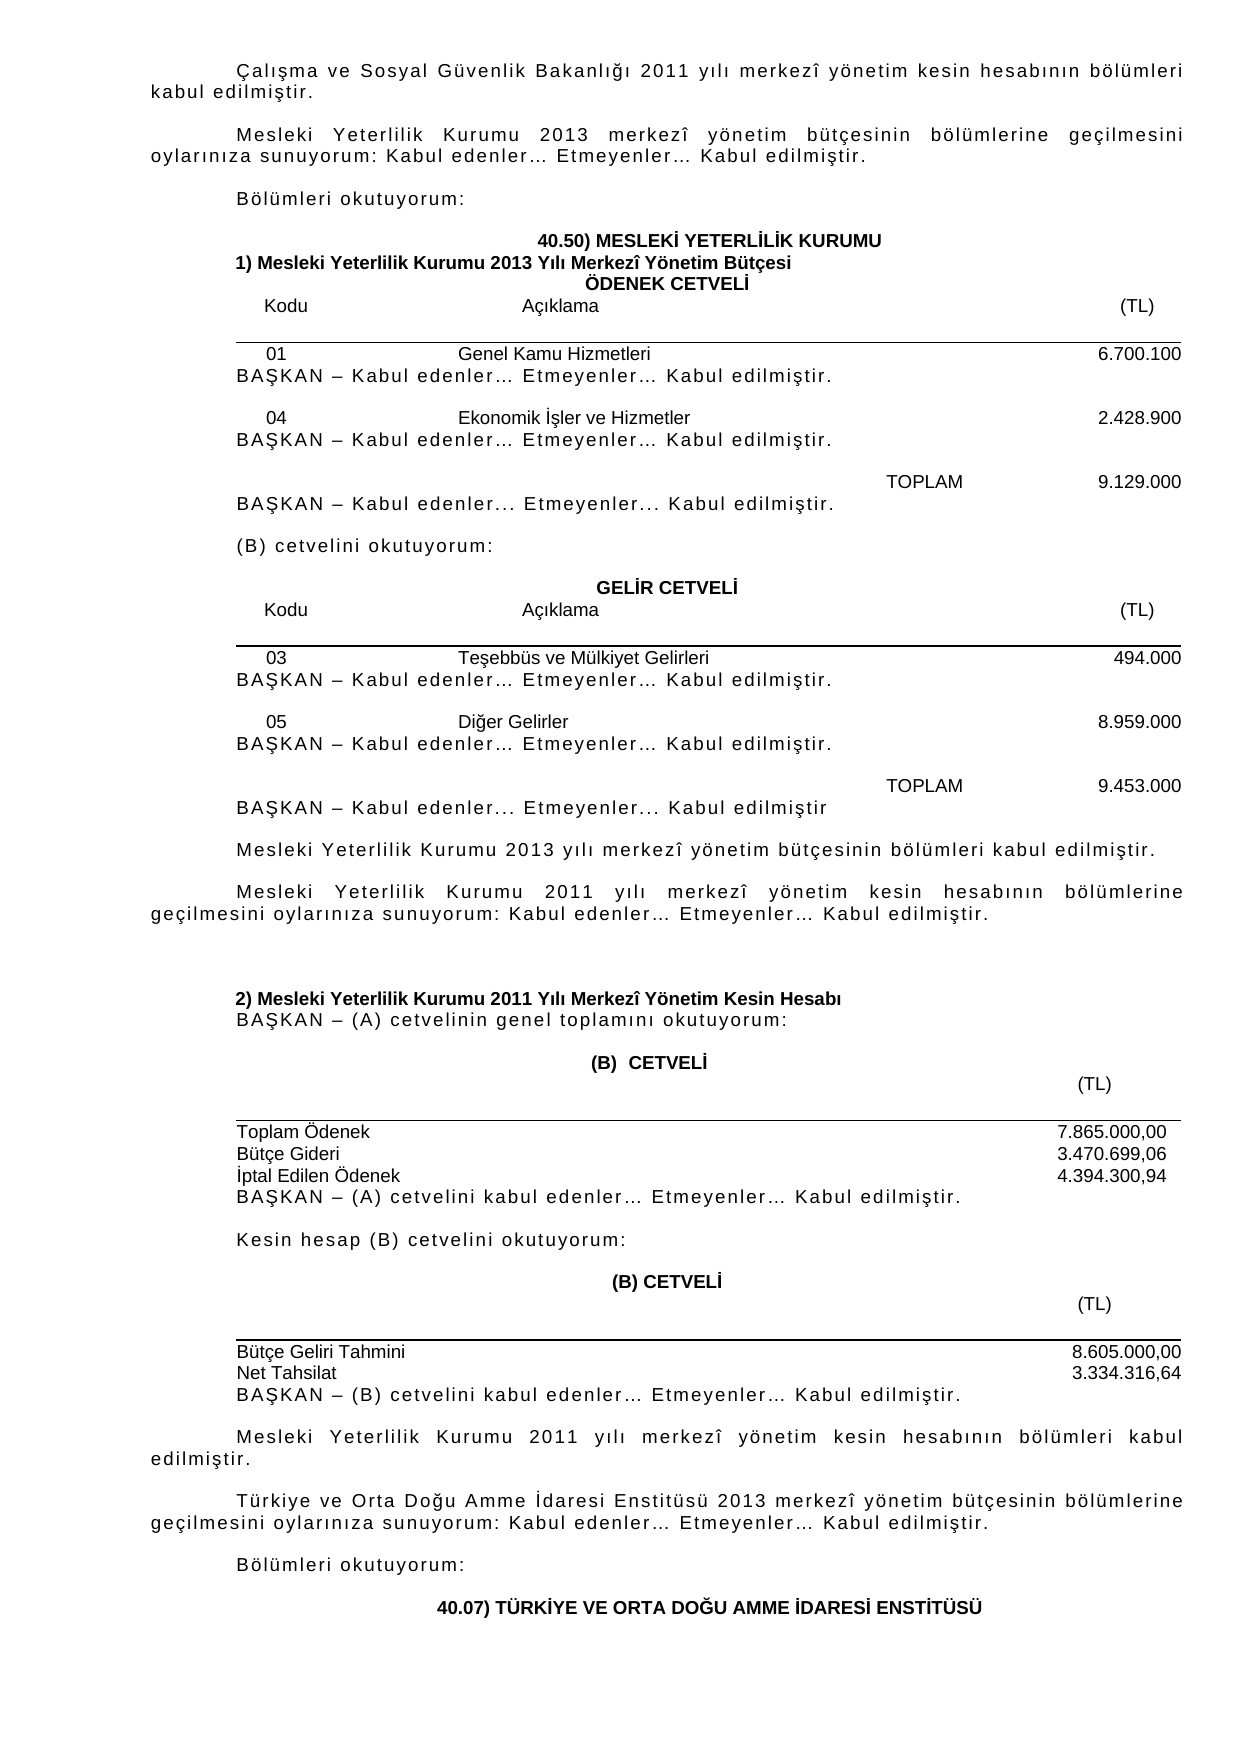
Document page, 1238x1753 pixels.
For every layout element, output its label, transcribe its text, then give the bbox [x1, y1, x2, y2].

text 05 Diğer Gelirler 8.959.000 [151, 711, 1184, 732]
text BAŞKAN – (A) cetvelinin genel toplamını okutuyorum: [151, 1009, 1184, 1031]
text Türkiye ve Orta Doğu Amme İdaresi Enstitüsü 2013 merkezî yönetim bütçesinin bölümlerine geçilmesini oylarınıza sunuyorum: Kabul edenler… Etmeyenler… Kabul edilmiştir. [151, 1490, 1184, 1533]
text Bölümleri okutuyorum: [151, 1554, 1184, 1576]
list CETVELİ [591, 1052, 1184, 1073]
text TOPLAM 9.453.000 [151, 775, 1184, 796]
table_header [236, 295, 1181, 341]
text Çalışma ve Sosyal Güvenlik Bakanlığı 2011 yılı merkezî yönetim kesin hesabının bölümleri kabul edilmiştir. [151, 60, 1184, 103]
text Bölümleri okutuyorum: [151, 188, 1184, 209]
text BAŞKAN – Kabul edenler… Etmeyenler… Kabul edilmiştir. [151, 668, 1184, 690]
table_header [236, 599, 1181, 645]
text Toplam Ödenek 7.865.000,00 [150, 1121, 1184, 1143]
text TOPLAM 9.129.000 [151, 471, 1184, 492]
text Bütçe Geliri Tahmini 8.605.000,00 [151, 1341, 1184, 1362]
text BAŞKAN – Kabul edenler… Etmeyenler… Kabul edilmiştir. [151, 364, 1184, 386]
text (B) cetvelini okutuyorum: [151, 535, 1184, 556]
text (B) CETVELİ [150, 1271, 1184, 1292]
text BAŞKAN – Kabul edenler… Etmeyenler… Kabul edilmiştir. [151, 732, 1184, 754]
text İptal Edilen Ödenek 4.394.300,94 [150, 1164, 1184, 1186]
text 04 Ekonomik İşler ve Hizmetler 2.428.900 [151, 407, 1184, 428]
text 01 Genel Kamu Hizmetleri 6.700.100 [151, 343, 1184, 364]
text 40.50) MESLEKİ YETERLİLİK KURUMU [151, 230, 1184, 252]
text Kesin hesap (B) cetvelini okutuyorum: [151, 1228, 1184, 1250]
text 2) Mesleki Yeterlilik Kurumu 2011 Yılı Merkezî Yönetim Kesin Hesabı [151, 988, 1184, 1009]
text 40.07) TÜRKİYE VE ORTA DOĞU AMME İDARESİ ENSTİTÜSÜ [151, 1596, 1184, 1618]
text Mesleki Yeterlilik Kurumu 2011 yılı merkezî yönetim kesin hesabının bölümleri kabul edilmiştir. [151, 1426, 1184, 1469]
text 1) Mesleki Yeterlilik Kurumu 2013 Yılı Merkezî Yönetim Bütçesi [151, 252, 1184, 273]
text Mesleki Yeterlilik Kurumu 2013 yılı merkezî yönetim bütçesinin bölümleri kabul edilmiştir. [151, 839, 1184, 860]
text BAŞKAN – (A) cetvelini kabul edenler… Etmeyenler… Kabul edilmiştir. [151, 1186, 1184, 1208]
text BAŞKAN – Kabul edenler… Etmeyenler… Kabul edilmiştir. [151, 428, 1184, 450]
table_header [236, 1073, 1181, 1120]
text BAŞKAN – (B) cetvelini kabul edenler… Etmeyenler… Kabul edilmiştir. [151, 1384, 1184, 1405]
text GELİR CETVELİ [150, 577, 1184, 599]
text BAŞKAN – Kabul edenler... Etmeyenler... Kabul edilmiştir [151, 796, 1184, 818]
text Bütçe Gideri 3.470.699,06 [150, 1143, 1184, 1164]
text BAŞKAN – Kabul edenler... Etmeyenler... Kabul edilmiştir. [151, 492, 1184, 514]
text Net Tahsilat 3.334.316,64 [151, 1362, 1184, 1384]
text Mesleki Yeterlilik Kurumu 2011 yılı merkezî yönetim kesin hesabının bölümlerine geçilmesini oylarınıza sunuyorum: Kabul edenler… Etmeyenler… Kabul edilmiştir. [151, 881, 1184, 924]
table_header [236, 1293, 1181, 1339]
text Mesleki Yeterlilik Kurumu 2013 merkezî yönetim bütçesinin bölümlerine geçilmesini oylarınıza sunuyorum: Kabul edenler… Etmeyenler… Kabul edilmiştir. [151, 124, 1184, 167]
text ÖDENEK CETVELİ [150, 273, 1184, 295]
text 03 Teşebbüs ve Mülkiyet Gelirleri 494.000 [151, 647, 1184, 668]
